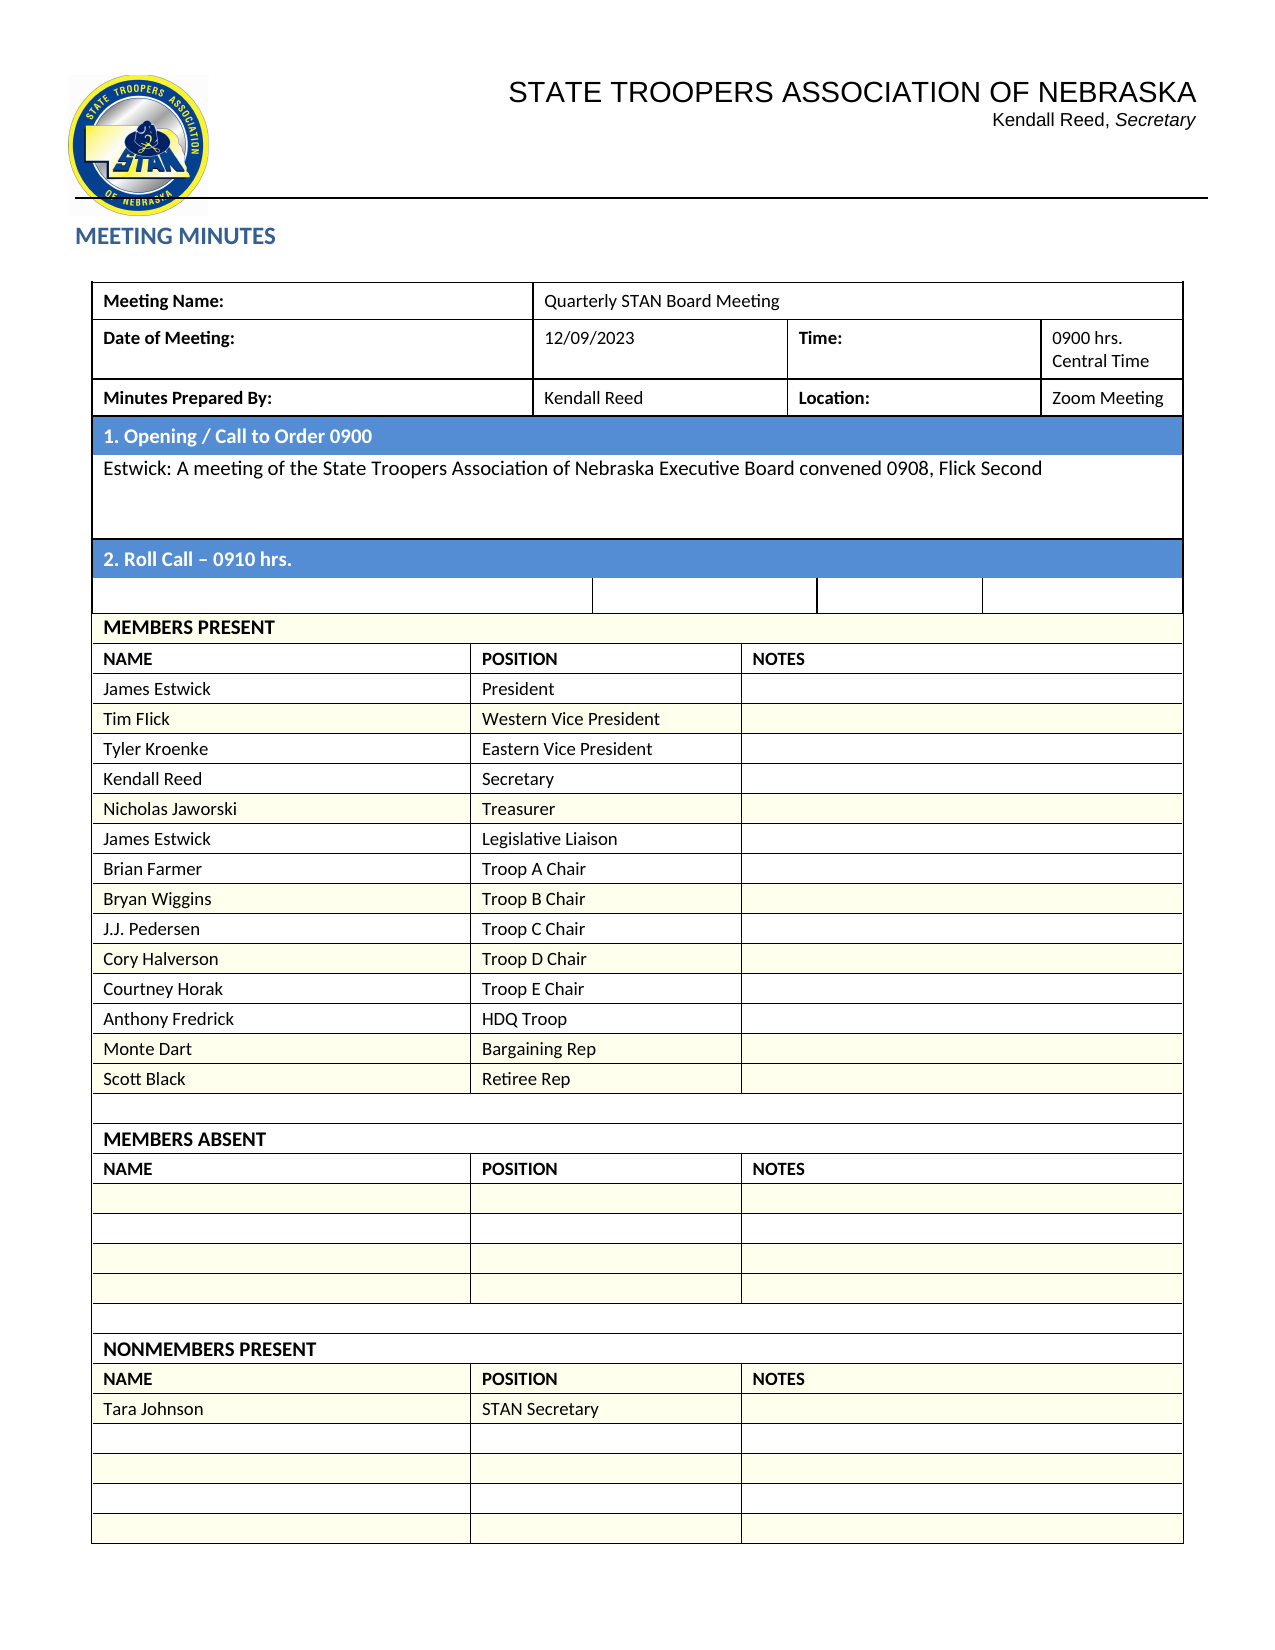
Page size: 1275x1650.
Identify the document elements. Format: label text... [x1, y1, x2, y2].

table_cell [92, 1423, 470, 1453]
table_cell 2. Roll Call – 0910 hrs. [93, 540, 1182, 578]
table_cell MEMBERS PRESENT [92, 614, 1183, 643]
table_cell [983, 578, 1182, 613]
table_cell [742, 1063, 1183, 1093]
table_cell [742, 1183, 1183, 1213]
table_cell [742, 1483, 1183, 1513]
table_header Quarterly STAN Board Meeting [534, 283, 1182, 318]
table_cell [92, 1453, 470, 1483]
table_cell [742, 823, 1183, 853]
table_cell [742, 1513, 1183, 1543]
table_cell [742, 733, 1183, 763]
table_cell [742, 793, 1183, 823]
subtitle MEETING MINUTES [75, 220, 1200, 251]
table_cell [92, 1093, 1183, 1123]
table_cell [742, 913, 1183, 943]
table_cell Monte Dart [92, 1033, 470, 1063]
table_cell Troop C Chair [471, 914, 741, 943]
table_cell NAME [92, 643, 470, 673]
table_cell [92, 1273, 470, 1303]
table_cell Courtney Horak [92, 973, 470, 1003]
table_cell [742, 943, 1183, 973]
table_cell Kendall Reed [92, 763, 470, 793]
table_cell Troop E Chair [471, 974, 741, 1003]
table_cell NAME [92, 1363, 470, 1393]
table_cell Date of Meeting: [93, 320, 532, 378]
table_cell Bargaining Rep [471, 1034, 741, 1063]
picture [68, 75, 209, 216]
table_cell HDQ Troop [471, 1004, 741, 1033]
table_cell POSITION [471, 644, 741, 673]
table_cell Brian Farmer [92, 853, 470, 883]
table_cell Troop A Chair [471, 854, 741, 883]
table_cell [471, 1514, 741, 1543]
table_cell [742, 853, 1183, 883]
table_cell [742, 1273, 1183, 1303]
table_cell [742, 973, 1183, 1003]
table_cell [471, 1454, 741, 1483]
table_cell [742, 1243, 1183, 1273]
table_cell NOTES [742, 1153, 1183, 1183]
table_cell Treasurer [471, 794, 741, 823]
table_cell NAME [92, 1153, 470, 1183]
table_cell Eastern Vice President [471, 734, 741, 763]
table_cell [471, 1274, 741, 1303]
table_cell [92, 1513, 470, 1543]
table_cell [818, 578, 982, 613]
table_cell [471, 1484, 741, 1513]
table_cell [471, 1214, 741, 1243]
table_cell NONMEMBERS PRESENT [92, 1333, 1183, 1363]
table_cell [742, 1003, 1183, 1033]
table_cell [92, 1303, 1183, 1333]
table_cell POSITION [471, 1154, 741, 1183]
table_cell [742, 1213, 1183, 1243]
table_cell Nicholas Jaworski [92, 793, 470, 823]
table_cell Secretary [471, 764, 741, 793]
table_cell James Estwick [92, 823, 470, 853]
table_cell [742, 703, 1183, 733]
table_cell Anthony Fredrick [92, 1003, 470, 1033]
table_cell Tim FIick [92, 703, 470, 733]
table_cell [93, 578, 592, 613]
table_cell Time: [788, 320, 1040, 378]
table_cell NOTES [742, 643, 1183, 673]
table_cell [742, 883, 1183, 913]
table_cell [471, 1244, 741, 1273]
table_cell [92, 1183, 470, 1213]
table_cell Location: [788, 380, 1040, 415]
table_cell Tara Johnson [92, 1393, 470, 1423]
table_cell 12/09/2023 [534, 320, 787, 378]
table_cell [92, 1483, 470, 1513]
table_cell J.J. Pedersen [92, 913, 470, 943]
table_cell [742, 1033, 1183, 1063]
table_cell 0900 hrs. Central Time [1042, 320, 1182, 378]
table_cell Troop D Chair [471, 944, 741, 973]
table_cell [593, 578, 816, 613]
table_cell President [471, 674, 741, 703]
table_cell [471, 1184, 741, 1213]
table_cell Cory Halverson [92, 943, 470, 973]
table_header Meeting Name: [93, 283, 532, 318]
table_cell Bryan Wiggins [92, 883, 470, 913]
table_cell Kendall Reed [534, 380, 787, 415]
table_cell Troop B Chair [471, 884, 741, 913]
table_cell POSITION [471, 1364, 741, 1393]
table_cell Tyler Kroenke [92, 733, 470, 763]
table_cell [742, 673, 1183, 703]
table_cell [742, 1393, 1183, 1423]
table_cell [92, 1243, 470, 1273]
table_cell Scott Black [92, 1063, 470, 1093]
table_cell [471, 1424, 741, 1453]
table_cell Zoom Meeting [1042, 380, 1182, 415]
table_cell [742, 763, 1183, 793]
table_cell [742, 1423, 1183, 1453]
table_cell 1. Opening / Call to Order 0900 [93, 417, 1182, 455]
table_cell Minutes Prepared By: [93, 380, 532, 415]
table_cell Estwick: A meeting of the State Troopers Association of Nebraska Executive Board convened 0908, Flick Second [93, 455, 1182, 538]
table_cell MEMBERS ABSENT [92, 1123, 1183, 1153]
table_cell NOTES [742, 1363, 1183, 1393]
table_cell Legislative Liaison [471, 824, 741, 853]
table_cell James Estwick [92, 673, 470, 703]
table_cell Retiree Rep [471, 1064, 741, 1093]
table_cell [742, 1453, 1183, 1483]
table_cell [92, 1213, 470, 1243]
table_cell STAN Secretary [471, 1394, 741, 1423]
table_cell Western Vice President [471, 704, 741, 733]
